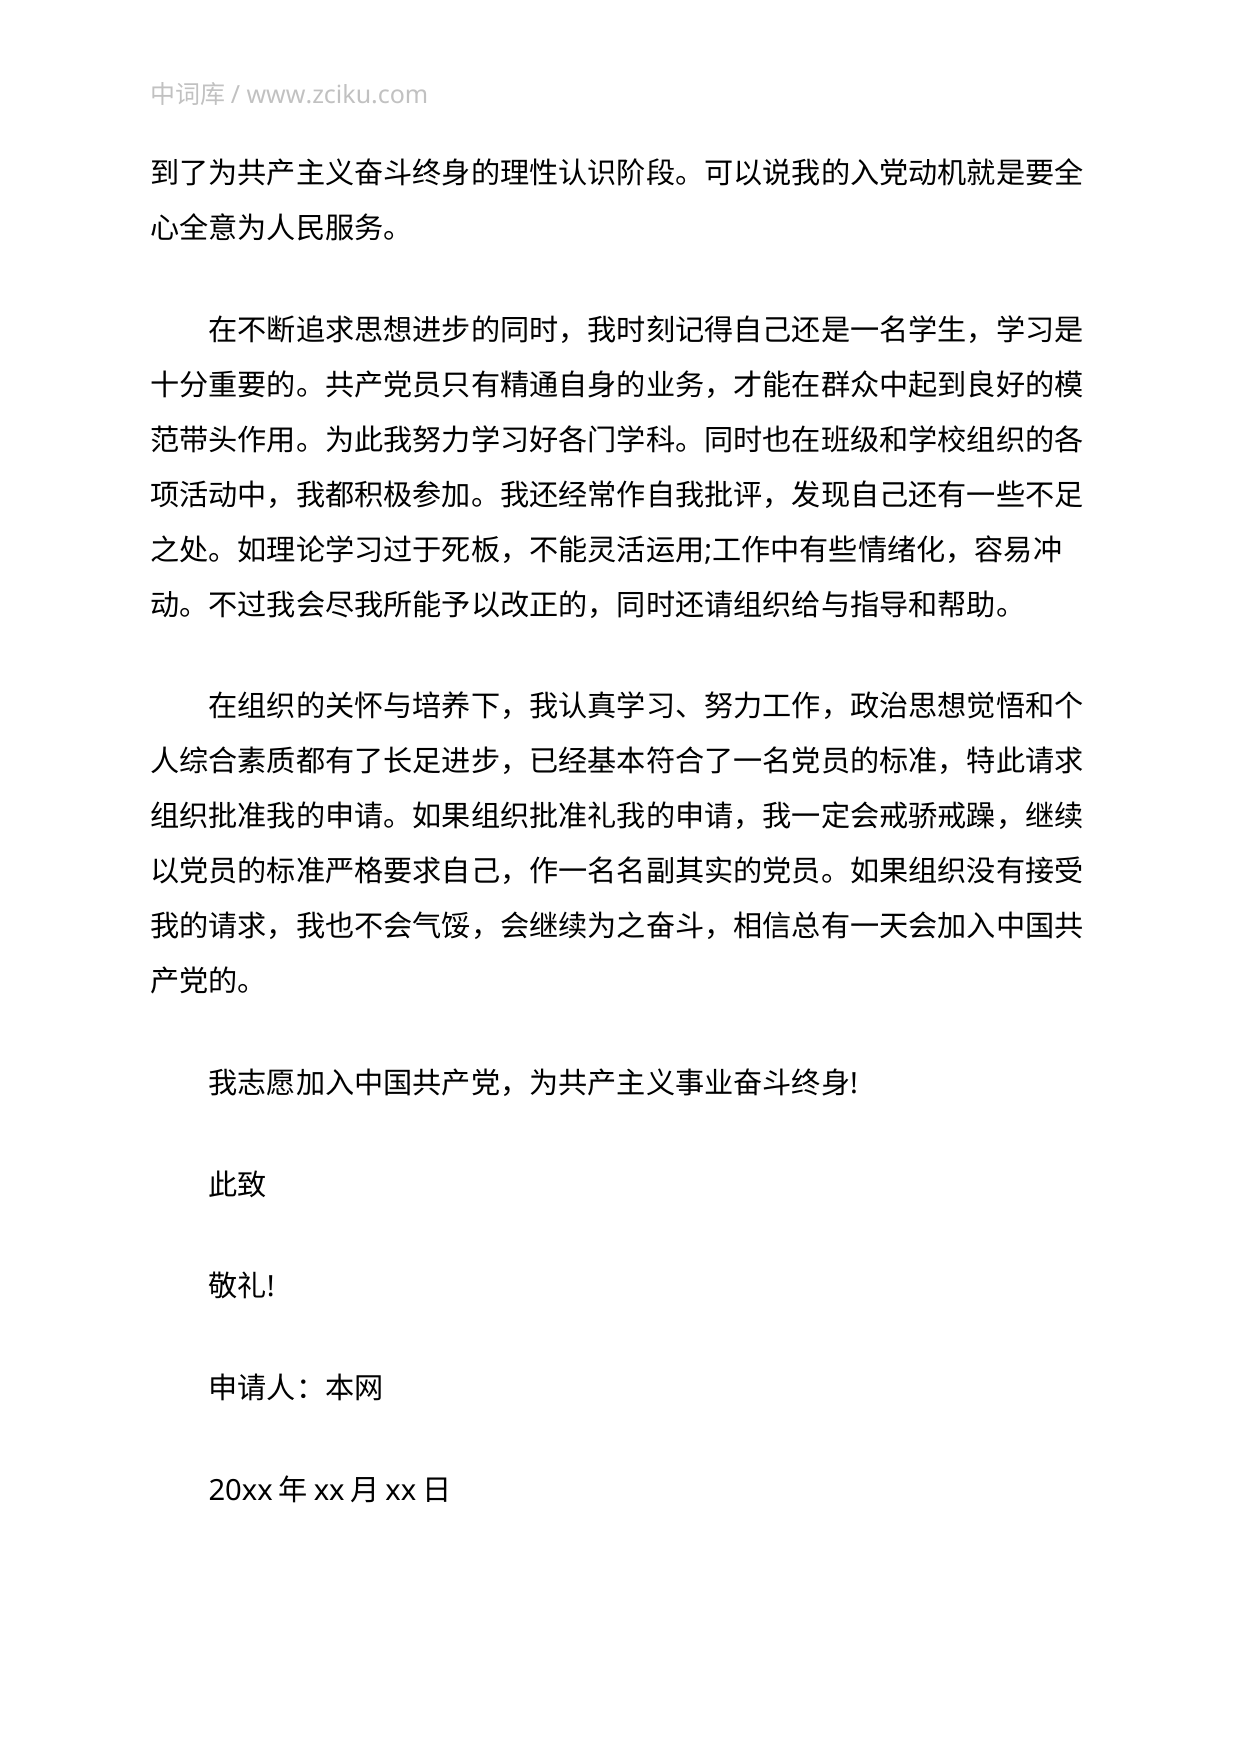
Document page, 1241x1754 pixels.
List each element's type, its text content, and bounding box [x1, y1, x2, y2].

text 敬礼! [150, 1263, 1090, 1305]
text 我志愿加入中国共产党，为共产主义事业奋斗终身! [150, 1059, 1090, 1102]
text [150, 150, 1090, 247]
text 申请人：本网 [150, 1365, 1090, 1407]
text 在不断追求思想进步的同时，我时刻记得自己还是一名学生，学习是十分重要的。共产党员只有精通自身的业务，才能在群众中起到良好的模范带头作用。为此我努力学习好各门学科。同时也在班级和学校组织的各项活动中，我都积极参加。我还经常作自我批评，发现自己还有一些不足之处。如理论学习过于死板，不能灵活运用;工作中有些情绪化，容易冲动。不过我会尽我所能予以改正的，同时还请组织给与指导和帮助。 [150, 307, 1090, 623]
text 20xx年xx月xx日 [150, 1467, 1090, 1509]
text 在组织的关怀与培养下，我认真学习、努力工作，政治思想觉悟和个人综合素质都有了长足进步，已经基本符合了一名党员的标准，特此请求组织批准我的申请。如果组织批准礼我的申请，我一定会戒骄戒躁，继续以党员的标准严格要求自己，作一名名副其实的党员。如果组织没有接受我的请求，我也不会气馁，会继续为之奋斗，相信总有一天会加入中国共产党的。 [150, 683, 1090, 1000]
text 此致 [150, 1161, 1090, 1203]
